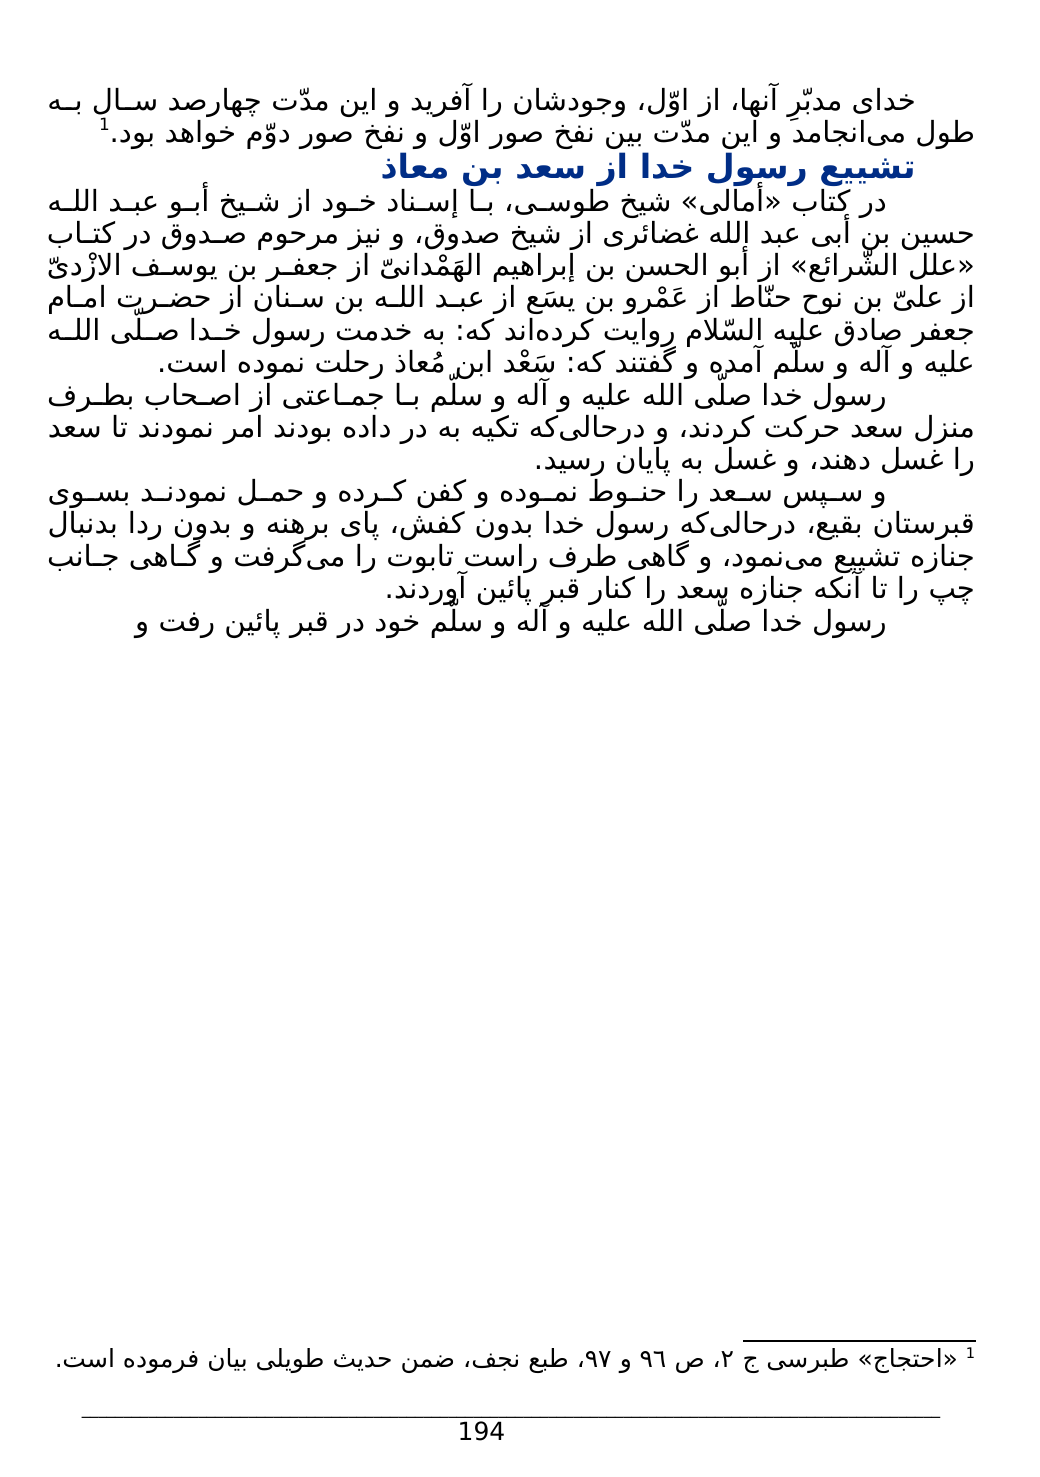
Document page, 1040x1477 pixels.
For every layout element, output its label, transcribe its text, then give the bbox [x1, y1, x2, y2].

text و سپس سعد را حنوط نموده و كفن كرده و حمل نمودند بسوى قبرستان بقیع، درحالى‌كه رسول خدا بدون كفش، پاى برهنه و بدون ردا بدنبال جنازه تشییع مى‌نمود، و گاهى طرف راست تابوت را مى‌گرفت و گاهى جانب چپ را تا آنكه جنازه سعد را كنار قبر پائین آوردند. [47, 476, 975, 605]
subtitle تشییع رسول خدا از سعد بن معاذ [106, 149, 916, 186]
text رسول خدا صلّى الله علیه و آله و سلّم خود در قبر پائین رفت و [47, 605, 975, 637]
text رسول خدا صلّى الله علیه و آله و سلّم با جماعتى از اصحاب بطرف منزل سعد حركت كردند، و درحالى‌كه تكیه به در داده بودند امر نمودند تا سعد را غسل دهند، و غسل به پایان رسید. [47, 379, 975, 476]
text خداى مدبّرِ آنها، از اوّل، وجودشان را آفرید و این مدّت چهارصد سال به طول مى‌انجامد و این مدّت بین نفخ صور اوّل و نفخ صور دوّم خواهد بود. [47, 84, 975, 149]
text در كتاب «أمالى» شیخ طوسى، با إسناد خود از شیخ أبو عبد الله حسین بن أبى عبد الله غضائرى از شیخ صدوق، و نیز مرحوم صدوق در كتاب «علل الشّرائع» از أبو الحسن بن إبراهیم الهَمْدانىّ از جعفر بن یوسف الازْدىّ از علىّ بن نوح حنّاط از عَمْرو بن یسَع از عبد الله بن سنان از حضرت امام جعفر صادق علیه السّلام روایت كرده‌اند كه: به خدمت رسول خدا صلّى الله علیه و آله و سلّم آمده و گفتند كه: سَعْد ابن مُعاذ رحلت نموده است. [47, 186, 975, 379]
